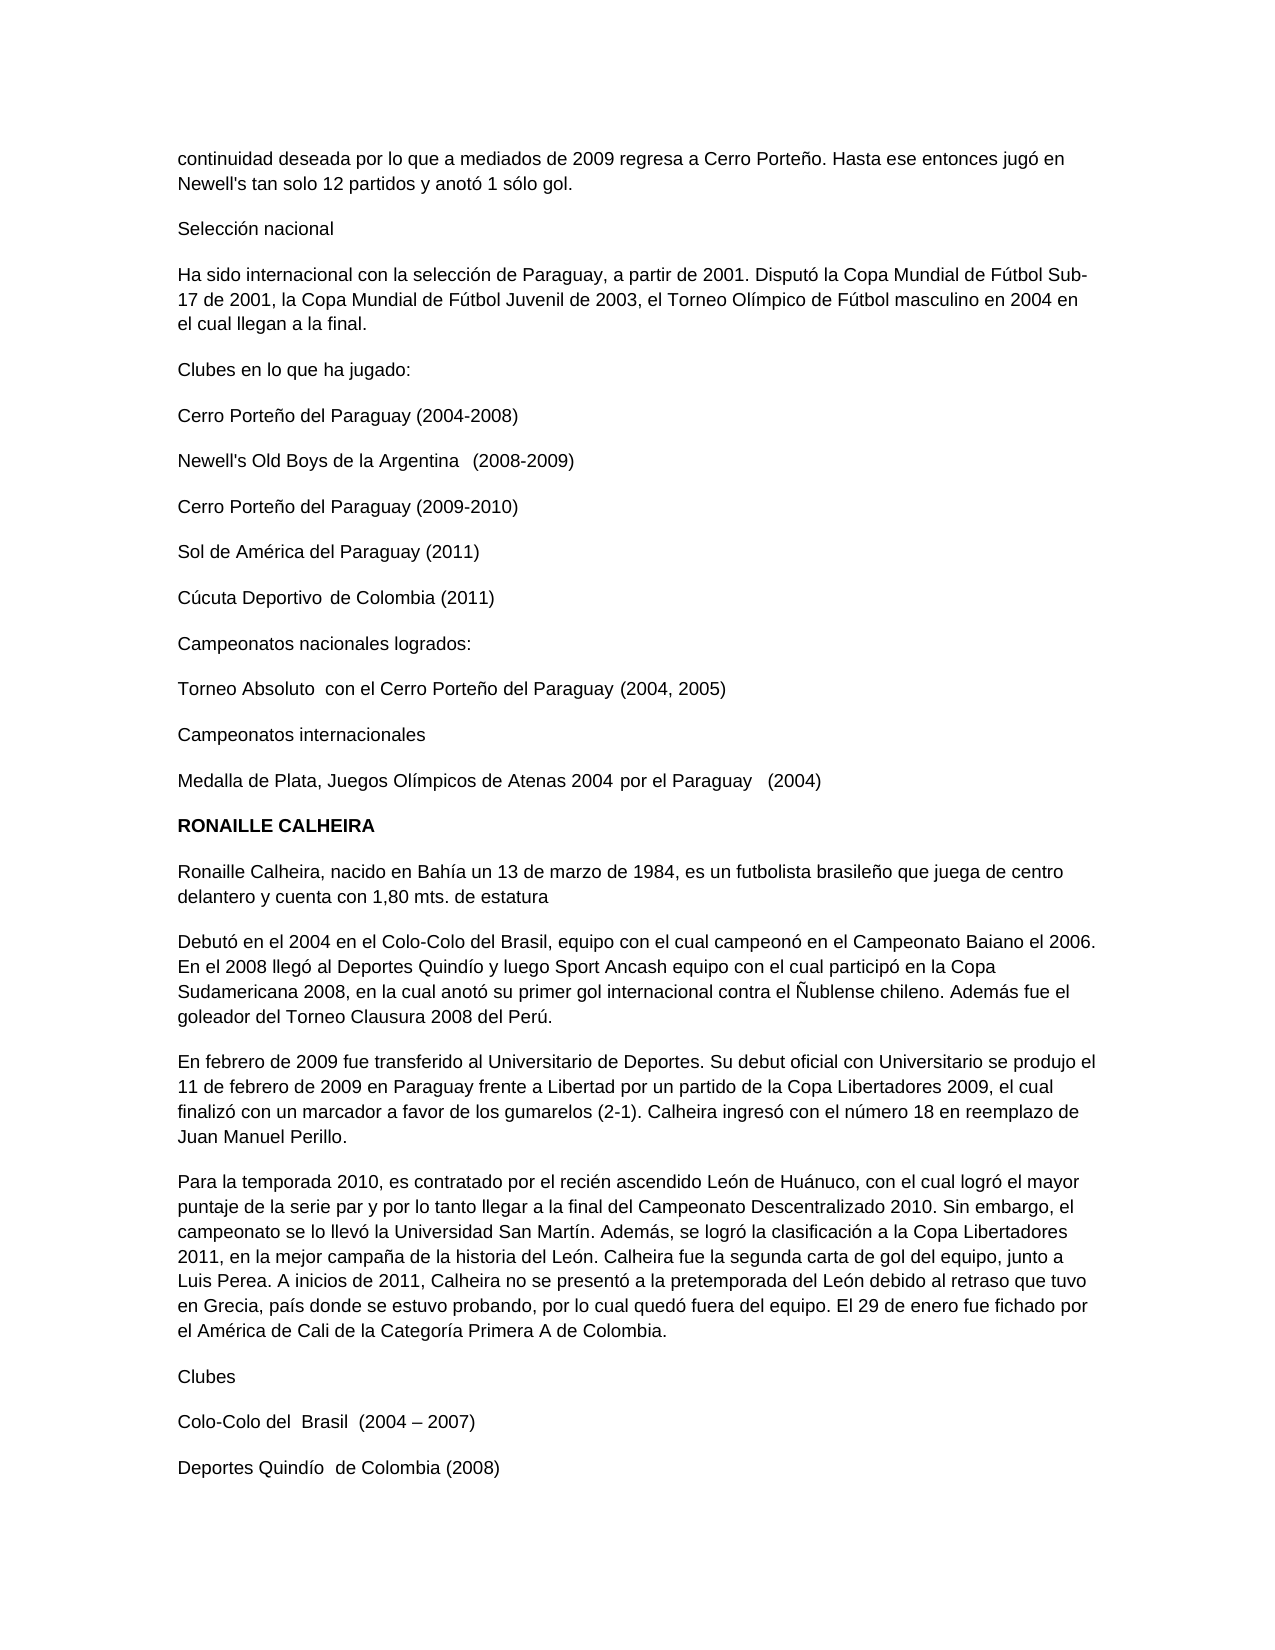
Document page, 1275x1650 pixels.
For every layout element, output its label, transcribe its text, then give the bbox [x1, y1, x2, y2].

text En febrero de 2009 fue transferido al Universitario de Deportes. Su debut oficial con Universitario se produjo el 11 de febrero de 2009 en Paraguay frente a Libertad por un partido de la Copa Libertadores 2009, el cual finalizó con un marcador a favor de los gumarelos (2-1). Calheira ingresó con el número 18 en reemplazo de Juan Manuel Perillo. [177, 1051, 1098, 1147]
text Ronaille Calheira, nacido en Bahía un 13 de marzo de 1984, es un futbolista brasileño que juega de centro delantero y cuenta con 1,80 mts. de estatura [177, 861, 1098, 907]
text Selección nacional [177, 218, 1098, 239]
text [177, 148, 1098, 194]
text Medalla de Plata, Juegos Olímpicos de Atenas 2004 por el Paraguay (2004) [177, 769, 1098, 791]
text Clubes en lo que ha jugado: [177, 359, 1098, 380]
text Newell's Old Boys de la Argentina (2008-2009) [177, 450, 1098, 472]
text Ha sido internacional con la selección de Paraguay, a partir de 2001. Disputó la Copa Mundial de Fútbol Sub-17 de 2001, la Copa Mundial de Fútbol Juvenil de 2003, el Torneo Olímpico de Fútbol masculino en 2004 en el cual llegan a la final. [177, 264, 1098, 335]
text Campeonatos nacionales logrados: [177, 633, 1098, 654]
text RONAILLE CALHEIRA [177, 815, 1098, 837]
text Para la temporada 2010, es contratado por el recién ascendido León de Huánuco, con el cual logró el mayor puntaje de la serie par y por lo tanto llegar a la final del Campeonato Descentralizado 2010. Sin embargo, el campeonato se lo llevó la Universidad San Martín. Además, se logró la clasificación a la Copa Libertadores 2011, en la mejor campaña de la historia del León. Calheira fue la segunda carta de gol del equipo, junto a Luis Perea. A inicios de 2011, Calheira no se presentó a la pretemporada del León debido al retraso que tuvo en Grecia, país donde se estuvo probando, por lo cual quedó fuera del equipo. El 29 de enero fue fichado por el América de Cali de la Categoría Primera A de Colombia. [177, 1171, 1098, 1341]
text Cúcuta Deportivo de Colombia (2011) [177, 587, 1098, 608]
text Deportes Quindío de Colombia (2008) [177, 1457, 1098, 1478]
text Cerro Porteño del Paraguay (2004-2008) [177, 404, 1098, 426]
text Campeonatos internacionales [177, 724, 1098, 745]
text Colo-Colo del Brasil (2004 – 2007) [177, 1411, 1098, 1433]
text Clubes [177, 1366, 1098, 1387]
text Debutó en el 2004 en el Colo-Colo del Brasil, equipo con el cual campeonó en el Campeonato Baiano el 2006. En el 2008 llegó al Deportes Quindío y luego Sport Ancash equipo con el cual participó en la Copa Sudamericana 2008, en la cual anotó su primer gol internacional contra el Ñublense chileno. Además fue el goleador del Torneo Clausura 2008 del Perú. [177, 931, 1098, 1027]
text Torneo Absoluto con el Cerro Porteño del Paraguay (2004, 2005) [177, 678, 1098, 700]
text Sol de América del Paraguay (2011) [177, 541, 1098, 563]
text Cerro Porteño del Paraguay (2009-2010) [177, 496, 1098, 517]
